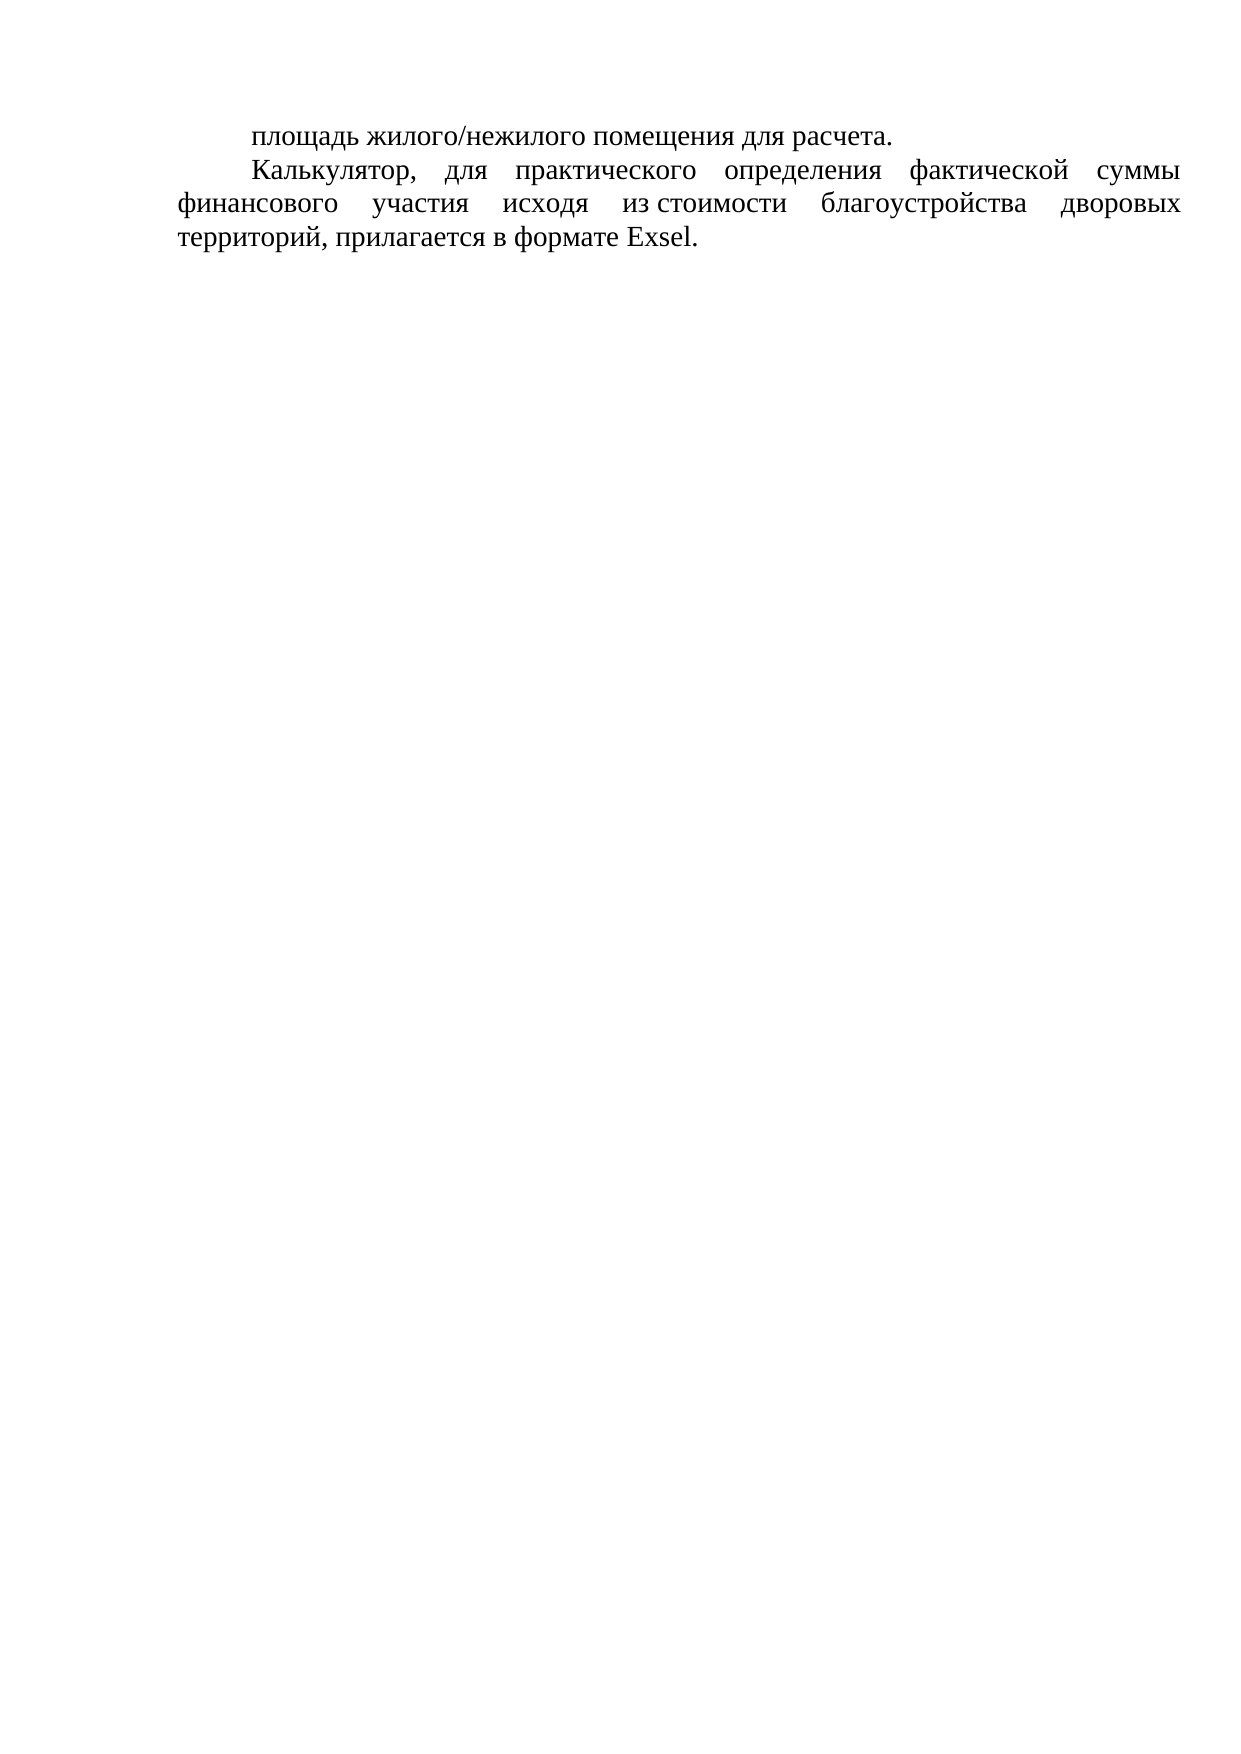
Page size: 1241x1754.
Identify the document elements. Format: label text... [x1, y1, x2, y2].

text площадь жилого/нежилого помещения для расчета. [177, 118, 1181, 152]
text Калькулятор, для практического определения фактической суммы финансового участия исходя из стоимости благоустройства дворовых территорий, прилагается в формате Exsel. ……………………………………. [177, 152, 1181, 252]
